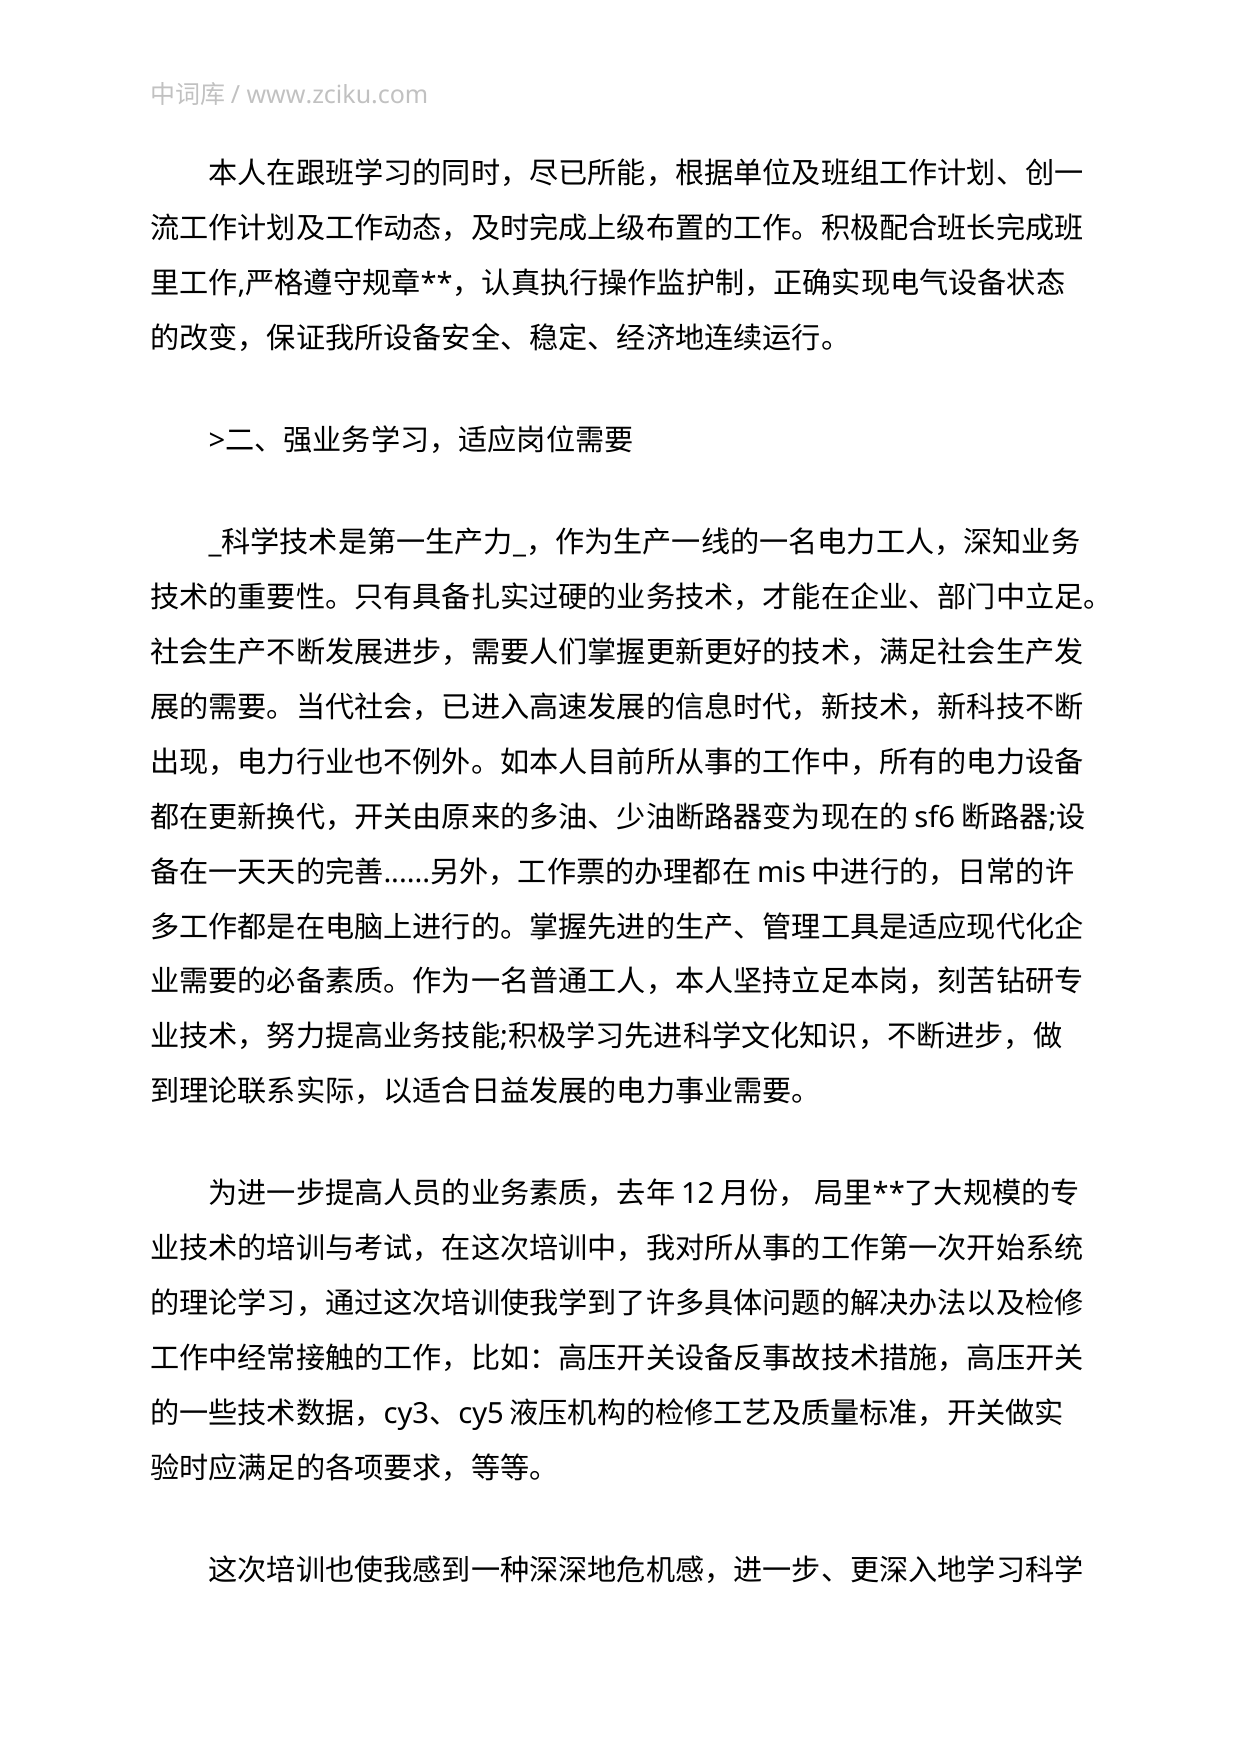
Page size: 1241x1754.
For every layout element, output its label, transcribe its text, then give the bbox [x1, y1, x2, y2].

text 为进一步提高人员的业务素质，去年12月份， 局里**了大规模的专业技术的培训与考试，在这次培训中，我对所从事的工作第一次开始系统的理论学习，通过这次培训使我学到了许多具体问题的解决办法以及检修工作中经常接触的工作，比如：高压开关设备反事故技术措施，高压开关的一些技术数据，cy3、cy5液压机构的检修工艺及质量标准，开关做实验时应满足的各项要求，等等。 [150, 1170, 1090, 1487]
text >二、强业务学习，适应岗位需要 [150, 417, 1090, 459]
text _科学技术是第一生产力_，作为生产一线的一名电力工人，深知业务技术的重要性。只有具备扎实过硬的业务技术，才能在企业、部门中立足。社会生产不断发展进步，需要人们掌握更新更好的技术，满足社会生产发展的需要。当代社会，已进入高速发展的信息时代，新技术，新科技不断出现，电力行业也不例外。如本人目前所从事的工作中，所有的电力设备都在更新换代，开关由原来的多油、少油断路器变为现在的sf6断路器;设备在一天天的完善......另外，工作票的办理都在mis中进行的，日常的许多工作都是在电脑上进行的。掌握先进的生产、管理工具是适应现代化企业需要的必备素质。作为一名普通工人，本人坚持立足本岗，刻苦钻研专业技术，努力提高业务技能;积极学习先进科学文化知识，不断进步，做到理论联系实际，以适合日益发展的电力事业需要。 [150, 518, 1090, 1110]
text 本人在跟班学习的同时，尽已所能，根据单位及班组工作计划、创一流工作计划及工作动态，及时完成上级布置的工作。积极配合班长完成班里工作,严格遵守规章**，认真执行操作监护制，正确实现电气设备状态的改变，保证我所设备安全、稳定、经济地连续运行。 [150, 150, 1090, 357]
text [150, 1546, 1090, 1588]
